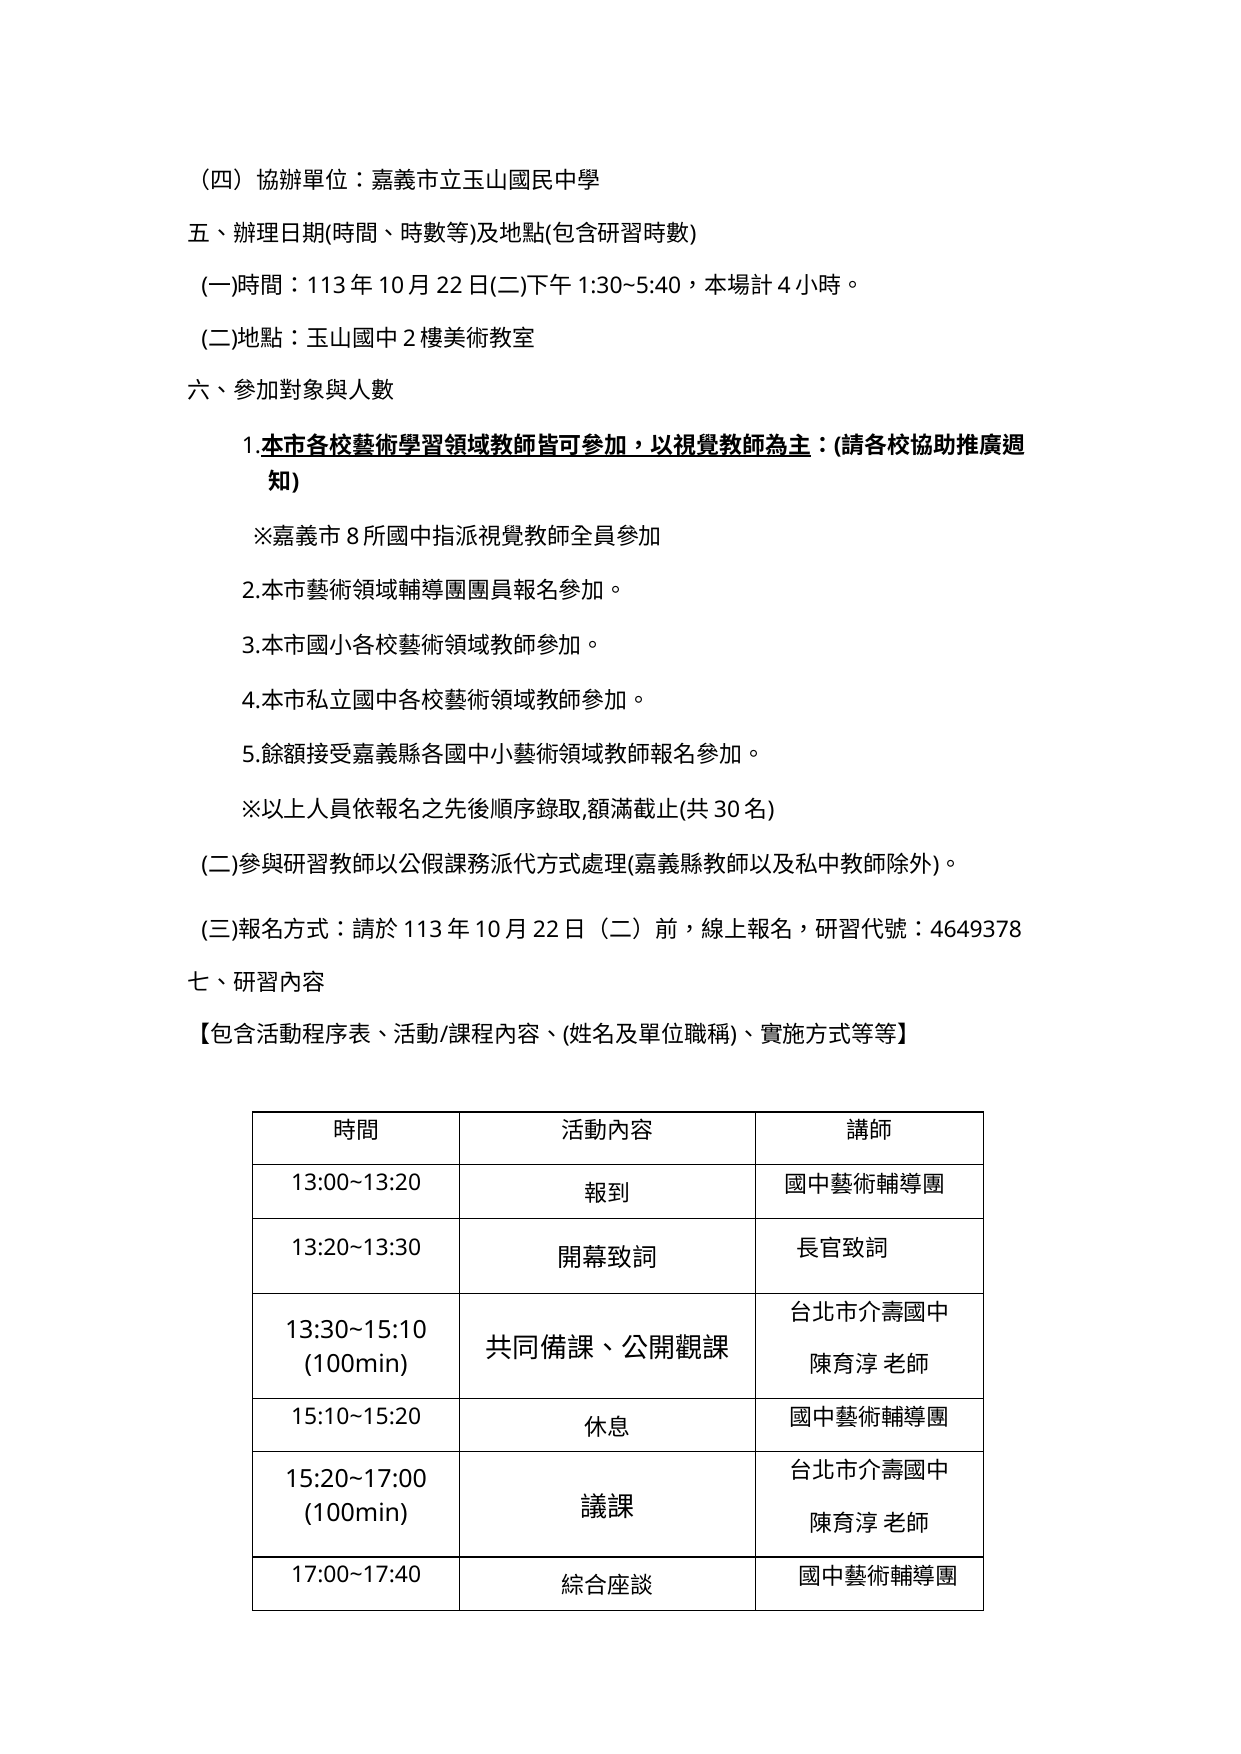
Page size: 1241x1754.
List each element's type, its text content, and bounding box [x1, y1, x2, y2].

table_cell 13:30~15:10 (100min) [253, 1294, 459, 1398]
table_cell 國中藝術輔導團 [756, 1165, 983, 1217]
text 2.本市藝術領域輔導團團員報名參加。 [242, 572, 1053, 606]
table_cell 國中藝術輔導團 [756, 1399, 983, 1451]
table_cell 長官致詞 [756, 1219, 983, 1292]
table_cell 13:20~13:30 [253, 1219, 459, 1292]
text (一)時間：113年10月22日(二)下午1:30~5:40，本場計4小時。 [187, 267, 1053, 300]
text 4.本市私立國中各校藝術領域教師參加。 [242, 682, 1053, 715]
text 七、研習內容 [187, 963, 1053, 997]
table_header 時間 [253, 1113, 459, 1164]
table_cell 綜合座談 [460, 1558, 755, 1609]
text 5.餘額接受嘉義縣各國中小藝術領域教師報名參加。 [242, 736, 1053, 769]
table_cell 國中藝術輔導團 [756, 1558, 983, 1609]
table_cell 13:00~13:20 [253, 1165, 459, 1217]
table_cell 議課 [460, 1452, 755, 1556]
text (三)報名方式：請於113年10月22日（二）前，線上報名，研習代號：4649378 [201, 911, 1053, 944]
table_cell 台北市介壽國中 陳育淳 老師 [756, 1294, 983, 1398]
text 3.本市國小各校藝術領域教師參加。 [242, 627, 1053, 660]
text (二)參與研習教師以公假課務派代方式處理(嘉義縣教師以及私中教師除外)。 [201, 846, 1053, 879]
text ※以上人員依報名之先後順序錄取,額滿截止(共30名) [242, 791, 1053, 824]
text (二)地點：玉山國中2樓美術教室 [187, 320, 1053, 353]
text 五、辦理日期(時間、時數等)及地點(包含研習時數) [187, 214, 1053, 248]
text ※嘉義市8所國中指派視覺教師全員參加 [242, 517, 1053, 551]
text 【包含活動程序表、活動/課程內容、(姓名及單位職稱)、實施方式等等】 [187, 1016, 1053, 1049]
table_cell 台北市介壽國中 陳育淳 老師 [756, 1452, 983, 1556]
table_header 活動內容 [460, 1113, 755, 1164]
text （四）協辦單位：嘉義市立玉山國民中學 [187, 162, 1053, 195]
text 1.本市各校藝術學習領域教師皆可參加，以視覺教師為主：(請各校協助推廣週知) [242, 427, 1053, 496]
table_cell 休息 [460, 1399, 755, 1451]
table_cell 共同備課、公開觀課 [460, 1294, 755, 1398]
table_header 講師 [756, 1113, 983, 1164]
text 六、參加對象與人數 [187, 372, 1053, 406]
table_cell 報到 [460, 1165, 755, 1217]
table_cell 15:20~17:00 (100min) [253, 1452, 459, 1556]
table_cell 開幕致詞 [460, 1219, 755, 1292]
table_cell 15:10~15:20 [253, 1399, 459, 1451]
table_cell 17:00~17:40 [253, 1558, 459, 1609]
